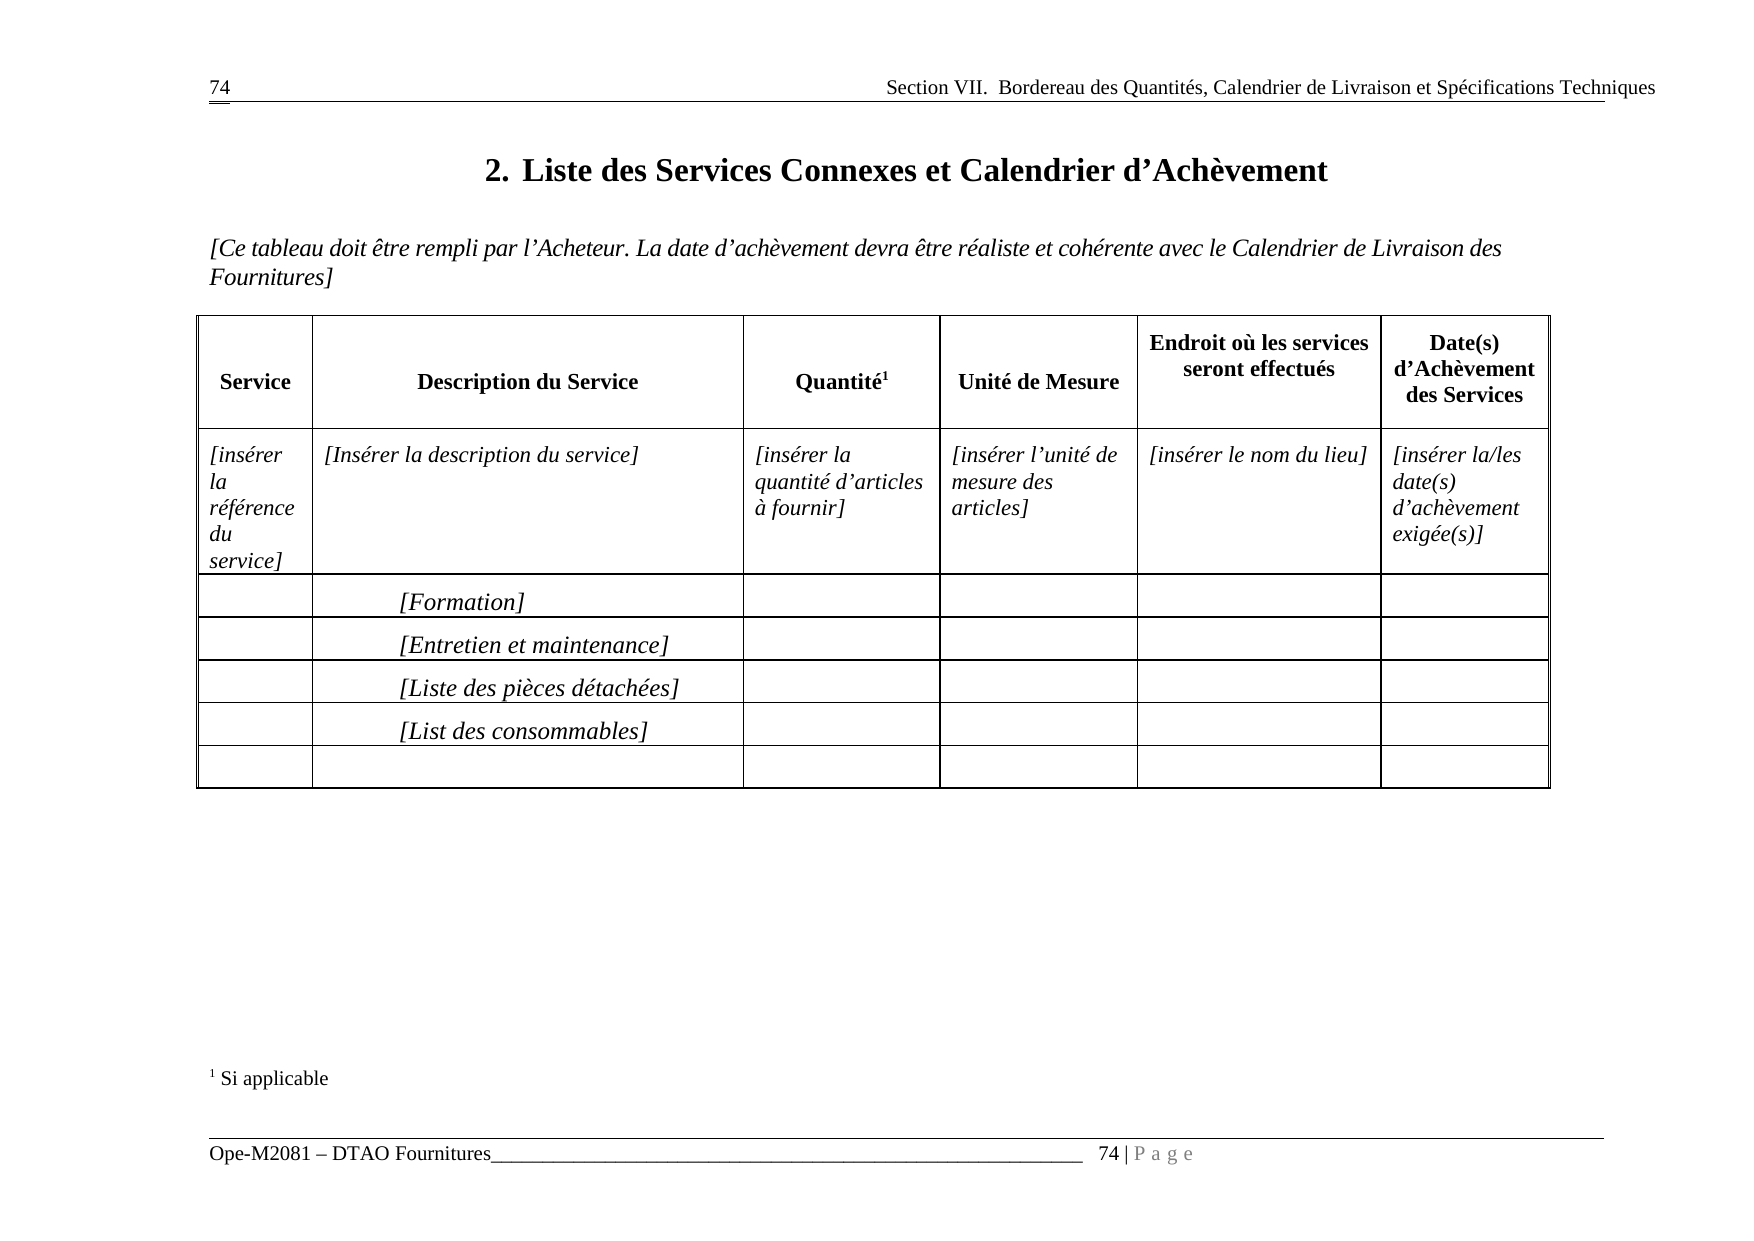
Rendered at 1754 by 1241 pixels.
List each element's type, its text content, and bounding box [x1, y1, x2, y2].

table_cell [744, 618, 939, 659]
table_cell [1138, 618, 1380, 659]
table_cell [199, 618, 312, 659]
table_cell [insérer le nom du lieu] [1138, 429, 1380, 573]
table_cell [313, 746, 743, 787]
list Liste des Services Connexes et Calendrier d’Achèvement [209, 150, 1604, 188]
table_cell [744, 703, 939, 744]
table_header Date(s) d’Achèvement des Services [1382, 316, 1548, 427]
table_cell [insérer la quantité d’articles à fournir] [744, 429, 939, 573]
table_cell [941, 618, 1137, 659]
text [Ce tableau doit être rempli par l’Acheteur. La date d’achèvement devra être réaliste et cohérente avec le Calendrier de Livraison des Fournitures] [209, 233, 1604, 291]
table_cell [744, 661, 939, 702]
table_cell [1382, 703, 1548, 744]
table_cell [1138, 575, 1380, 616]
table_cell [941, 746, 1137, 787]
table_header Quantité [744, 316, 939, 427]
table_cell [1138, 746, 1380, 787]
table_cell [Insérer la description du service] [313, 429, 743, 573]
table_cell [1382, 661, 1548, 702]
table_cell [941, 661, 1137, 702]
table_cell [941, 703, 1137, 744]
table_cell [199, 661, 312, 702]
table_cell [Entretien et maintenance] [313, 618, 743, 659]
table_cell [744, 575, 939, 616]
table_header Endroit où les services seront effectués [1138, 316, 1380, 427]
table_cell [Formation] [313, 575, 743, 616]
table_cell [Liste des pièces détachées] [313, 661, 743, 702]
table_cell [insérer l’unité de mesure des articles] [941, 429, 1137, 573]
table_cell [1382, 746, 1548, 787]
table_header Unité de Mesure [941, 316, 1137, 427]
table_cell [List des consommables] [313, 703, 743, 744]
table_header Service [199, 316, 312, 427]
table_cell [1382, 618, 1548, 659]
table_cell [1382, 575, 1548, 616]
table_cell [insérer la/les date(s) d’achèvement exigée(s)] [1382, 429, 1548, 573]
table_cell [199, 746, 312, 787]
table_cell [199, 575, 312, 616]
table_cell [insérer la référence du service] [199, 429, 312, 573]
table_cell [941, 575, 1137, 616]
table_cell [744, 746, 939, 787]
table_cell [1138, 703, 1380, 744]
table_cell [199, 703, 312, 744]
table_cell [1138, 661, 1380, 702]
table_header Description du Service [313, 316, 743, 427]
